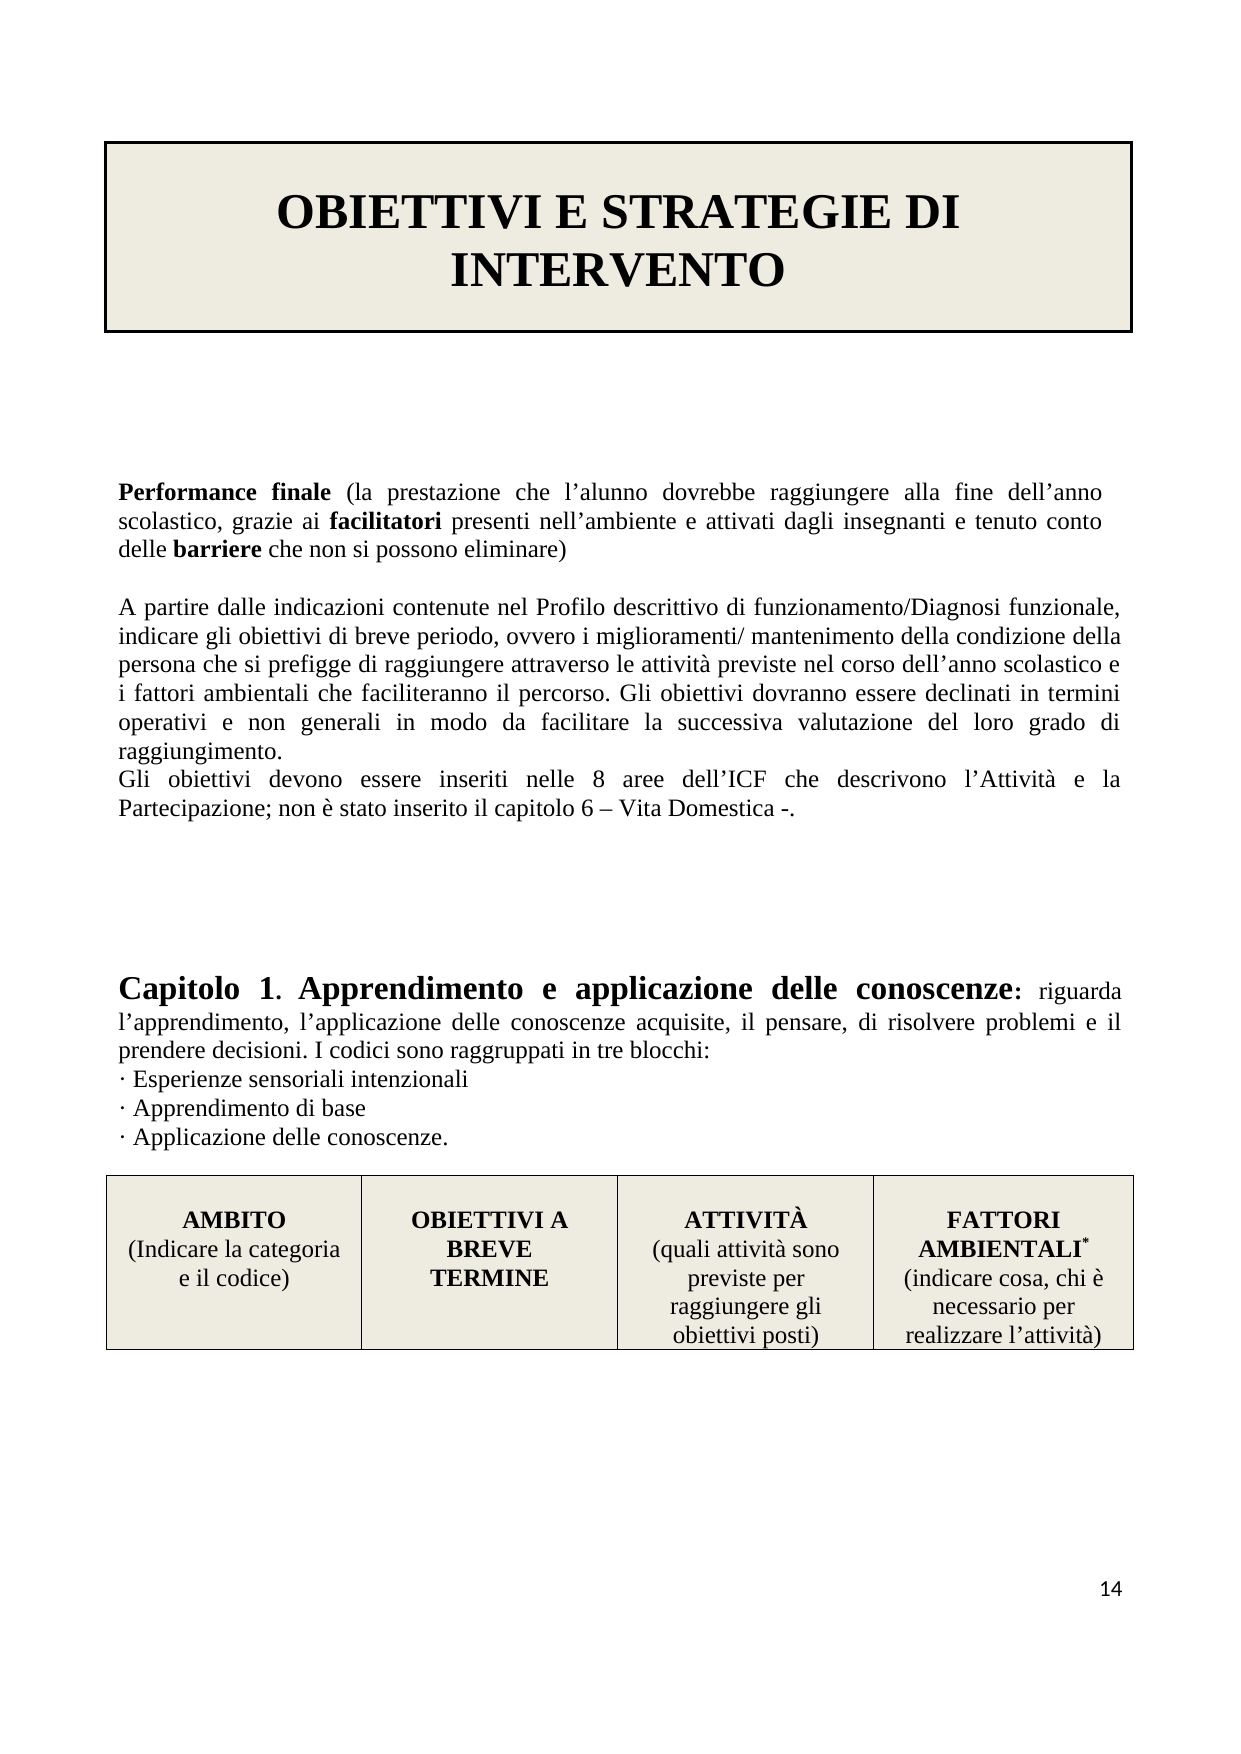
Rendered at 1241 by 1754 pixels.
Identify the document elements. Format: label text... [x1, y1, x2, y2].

text · Apprendimento di base [118, 1093, 1122, 1122]
text · Applicazione delle conoscenze. [118, 1122, 1122, 1150]
text Capitolo 1. Apprendimento e applicazione delle conoscenze: riguarda l’apprendimento, l’applicazione delle conoscenze acquisite, il pensare, di risolvere problemi e il prendere decisioni. I codici sono raggruppati in tre blocchi: [118, 968, 1122, 1064]
table_header FATTORI AMBIENTALI* (indicare cosa, chi è necessario per realizzare l’attività) [874, 1176, 1133, 1349]
text Gli obiettivi devono essere inseriti nelle 8 aree dell’ICF che descrivono l’Attività e la Partecipazione; non è stato inserito il capitolo 6 – Vita Domestica -. [118, 764, 1122, 822]
table_header OBIETTIVI A BREVE TERMINE [362, 1176, 617, 1349]
text · Esperienze sensoriali intenzionali [118, 1064, 1122, 1093]
table_header ATTIVITÀ (quali attività sono previste per raggiungere gli obiettivi posti) [618, 1176, 873, 1349]
table_header Performance finale (la prestazione che l’alunno dovrebbe raggiungere alla fine dell’anno scolastico, grazie ai facilitatori presenti nell’ambiente e attivati dagli insegnanti e tenuto conto delle barriere che non si possono eliminare) [107, 477, 1114, 563]
table_header AMBITO (Indicare la categoria e il codice) [107, 1176, 361, 1349]
table_header OBIETTIVI E STRATEGIE DI INTERVENTO [107, 144, 1130, 330]
text A partire dalle indicazioni contenute nel Profilo descrittivo di funzionamento/Diagnosi funzionale, indicare gli obiettivi di breve periodo, ovvero i miglioramenti/ mantenimento della condizione della persona che si prefigge di raggiungere attraverso le attività previste nel corso dell’anno scolastico e i fattori ambientali che faciliteranno il percorso. Gli obiettivi dovranno essere declinati in termini operativi e non generali in modo da facilitare la successiva valutazione del loro grado di raggiungimento. [118, 592, 1122, 764]
